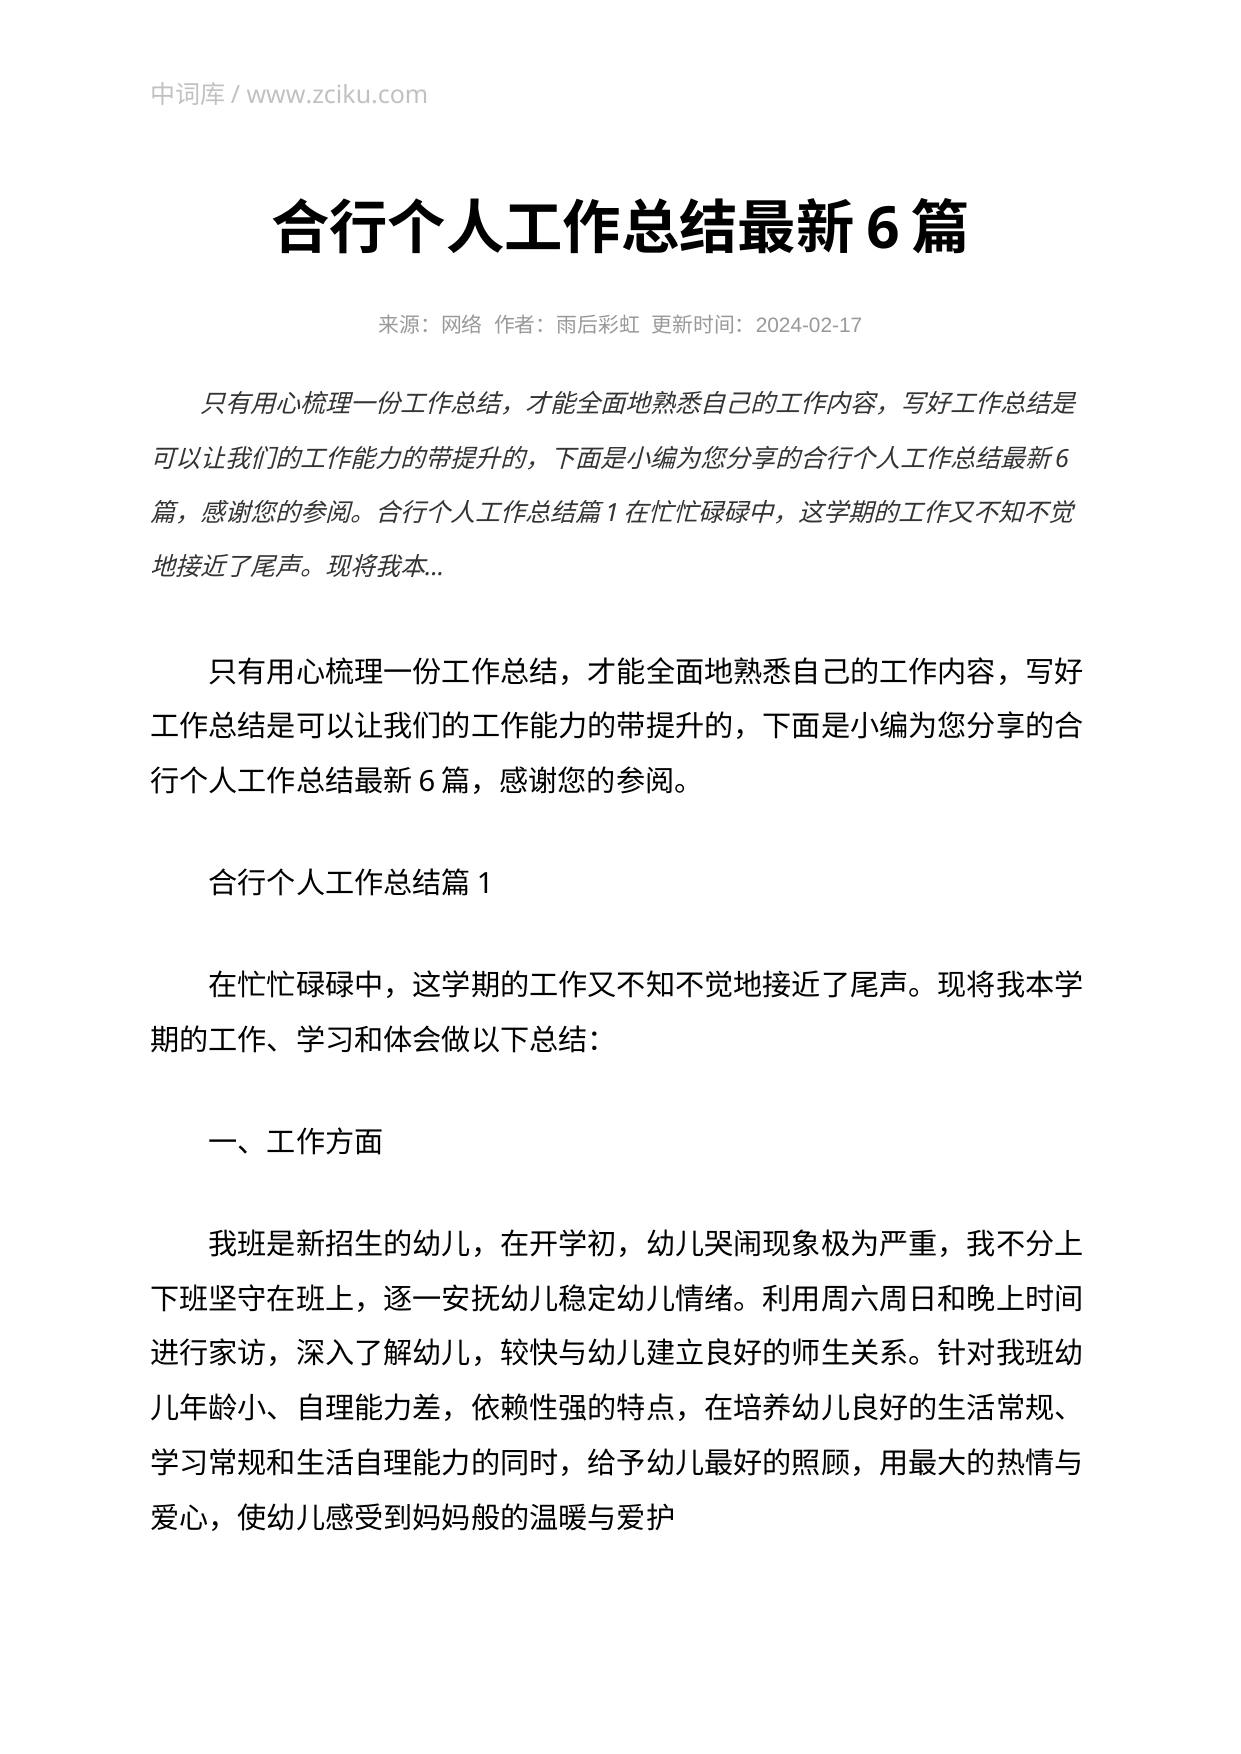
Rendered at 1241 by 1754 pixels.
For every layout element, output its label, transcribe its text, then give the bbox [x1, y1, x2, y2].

text 只有用心梳理一份工作总结，才能全面地熟悉自己的工作内容，写好工作总结是可以让我们的工作能力的带提升的，下面是小编为您分享的合行个人工作总结最新6篇，感谢您的参阅。合行个人工作总结篇1在忙忙碌碌中，这学期的工作又不知不觉地接近了尾声。现将我本... [150, 384, 1090, 583]
text 来源：网络 作者：雨后彩虹 更新时间：2024-02-17 [150, 313, 1090, 337]
text 在忙忙碌碌中，这学期的工作又不知不觉地接近了尾声。现将我本学期的工作、学习和体会做以下总结： [150, 962, 1090, 1059]
text 合行个人工作总结篇1 [150, 860, 1090, 902]
subtitle 合行个人工作总结最新6篇 [150, 181, 1090, 266]
text 一、工作方面 [150, 1118, 1090, 1161]
text 我班是新招生的幼儿，在开学初，幼儿哭闹现象极为严重，我不分上下班坚守在班上，逐一安抚幼儿稳定幼儿情绪。利用周六周日和晚上时间进行家访，深入了解幼儿，较快与幼儿建立良好的师生关系。针对我班幼儿年龄小、自理能力差，依赖性强的特点，在培养幼儿良好的生活常规、学习常规和生活自理能力的同时，给予幼儿最好的照顾，用最大的热情与爱心，使幼儿感受到妈妈般的温暖与爱护 [150, 1220, 1090, 1537]
text 只有用心梳理一份工作总结，才能全面地熟悉自己的工作内容，写好工作总结是可以让我们的工作能力的带提升的，下面是小编为您分享的合行个人工作总结最新6篇，感谢您的参阅。 [150, 648, 1090, 800]
